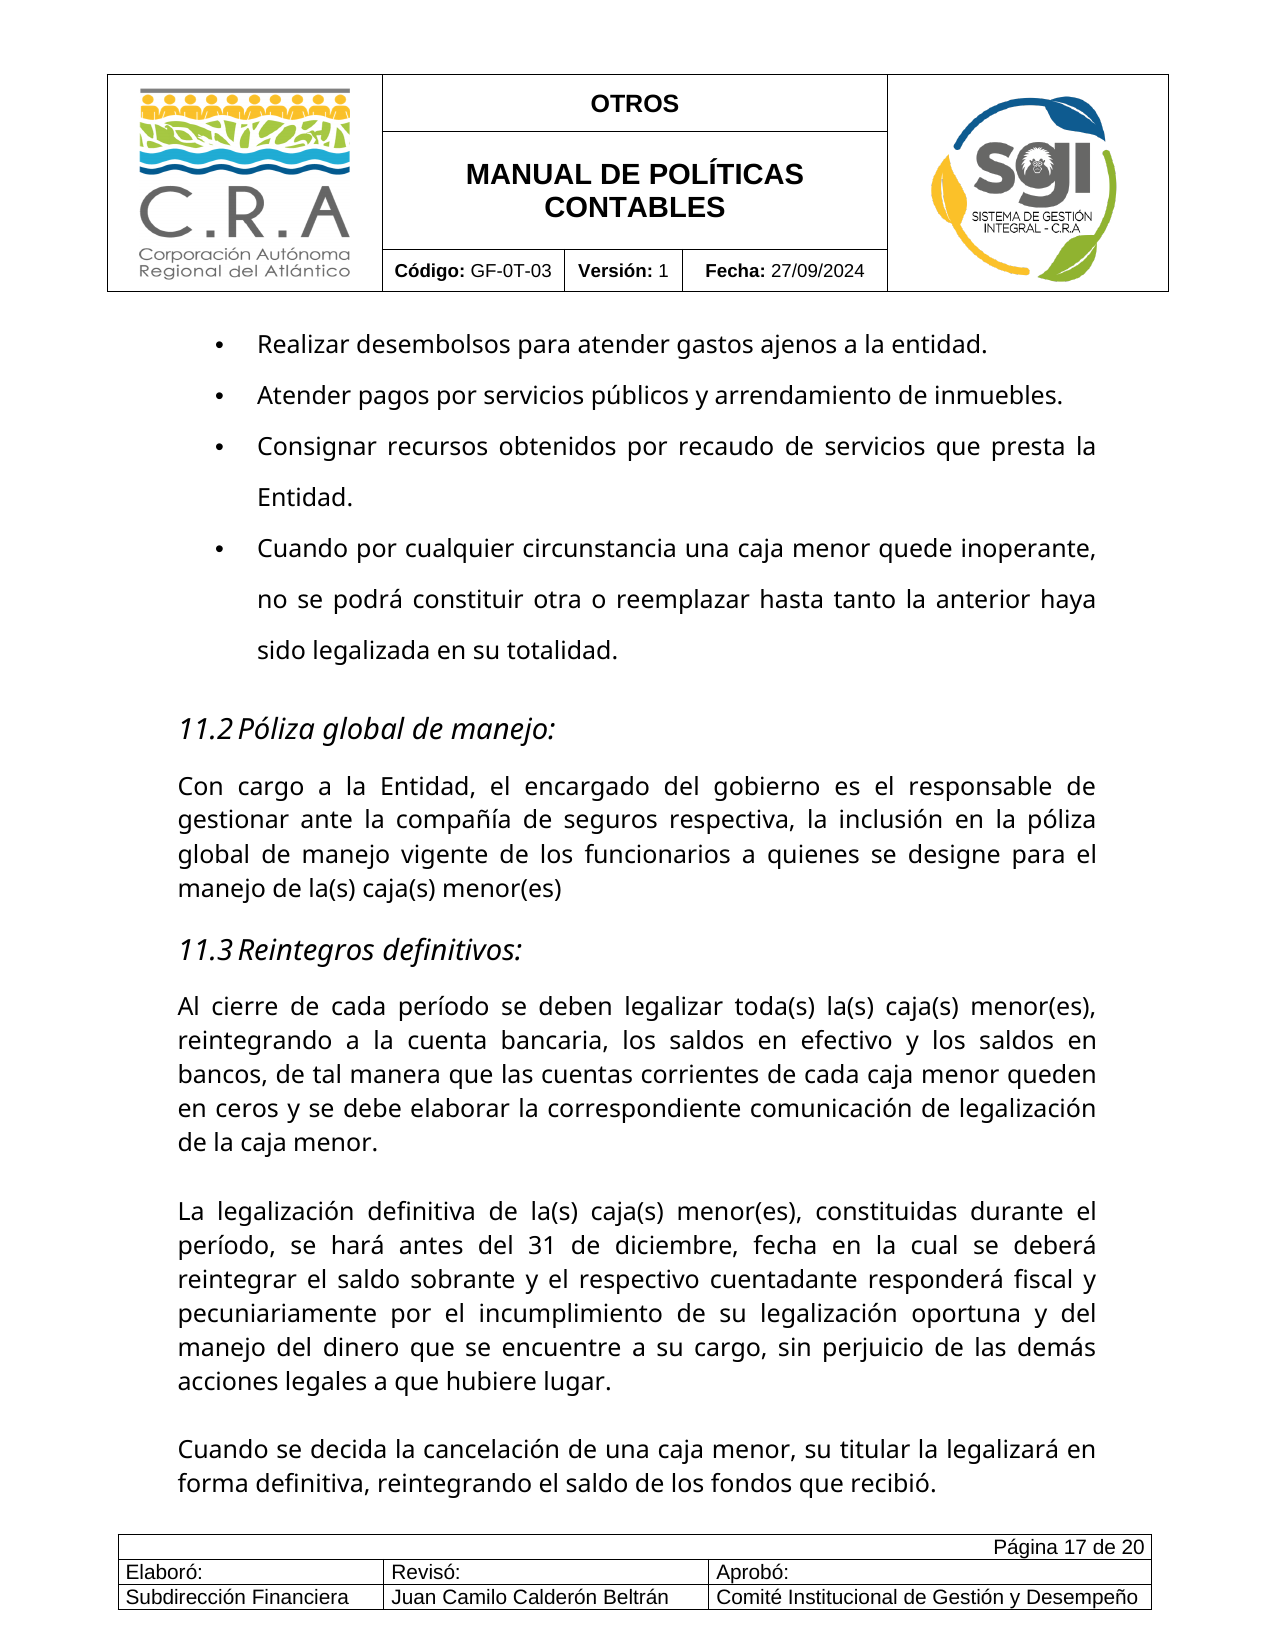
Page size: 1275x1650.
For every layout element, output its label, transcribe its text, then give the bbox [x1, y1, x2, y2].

subtitle Póliza global de manejo: [177, 709, 1098, 748]
text Cuando se decida la cancelación de una caja menor, su titular la legalizará en forma definitiva, reintegrando el saldo de los fondos que recibió. [177, 1432, 1098, 1500]
list Consignar recursos obtenidos por recaudo de servicios que presta la Entidad. [215, 428, 1098, 513]
picture [139, 87, 350, 280]
list Cuando por cualquier circunstancia una caja menor quede inoperante, no se podrá constituir otra o reemplazar hasta tanto la anterior haya sido legalizada en su totalidad. [215, 531, 1098, 667]
list Realizar desembolsos para atender gastos ajenos a la entidad. [215, 326, 1098, 360]
text Al cierre de cada período se deben legalizar toda(s) la(s) caja(s) menor(es), reintegrando a la cuenta bancaria, los saldos en efectivo y los saldos en bancos, de tal manera que las cuentas corrientes de cada caja menor queden en ceros y se debe elaborar la correspondiente comunicación de legalización de la caja menor. [177, 989, 1098, 1159]
subtitle Reintegros definitivos: [177, 929, 1098, 969]
picture [923, 84, 1122, 286]
list Atender pagos por servicios públicos y arrendamiento de inmuebles. [215, 377, 1098, 411]
text Con cargo a la Entidad, el encargado del gobierno es el responsable de gestionar ante la compañía de seguros respectiva, la inclusión en la póliza global de manejo vigente de los funcionarios a quienes se designe para el manejo de la(s) caja(s) menor(es) [177, 768, 1098, 904]
text La legalización definitiva de la(s) caja(s) menor(es), constituidas durante el período, se hará antes del 31 de diciembre, fecha en la cual se deberá reintegrar el saldo sobrante y el respectivo cuentadante responderá fiscal y pecuniariamente por el incumplimiento de su legalización oportuna y del manejo del dinero que se encuentre a su cargo, sin perjuicio de las demás acciones legales a que hubiere lugar. [177, 1193, 1098, 1398]
